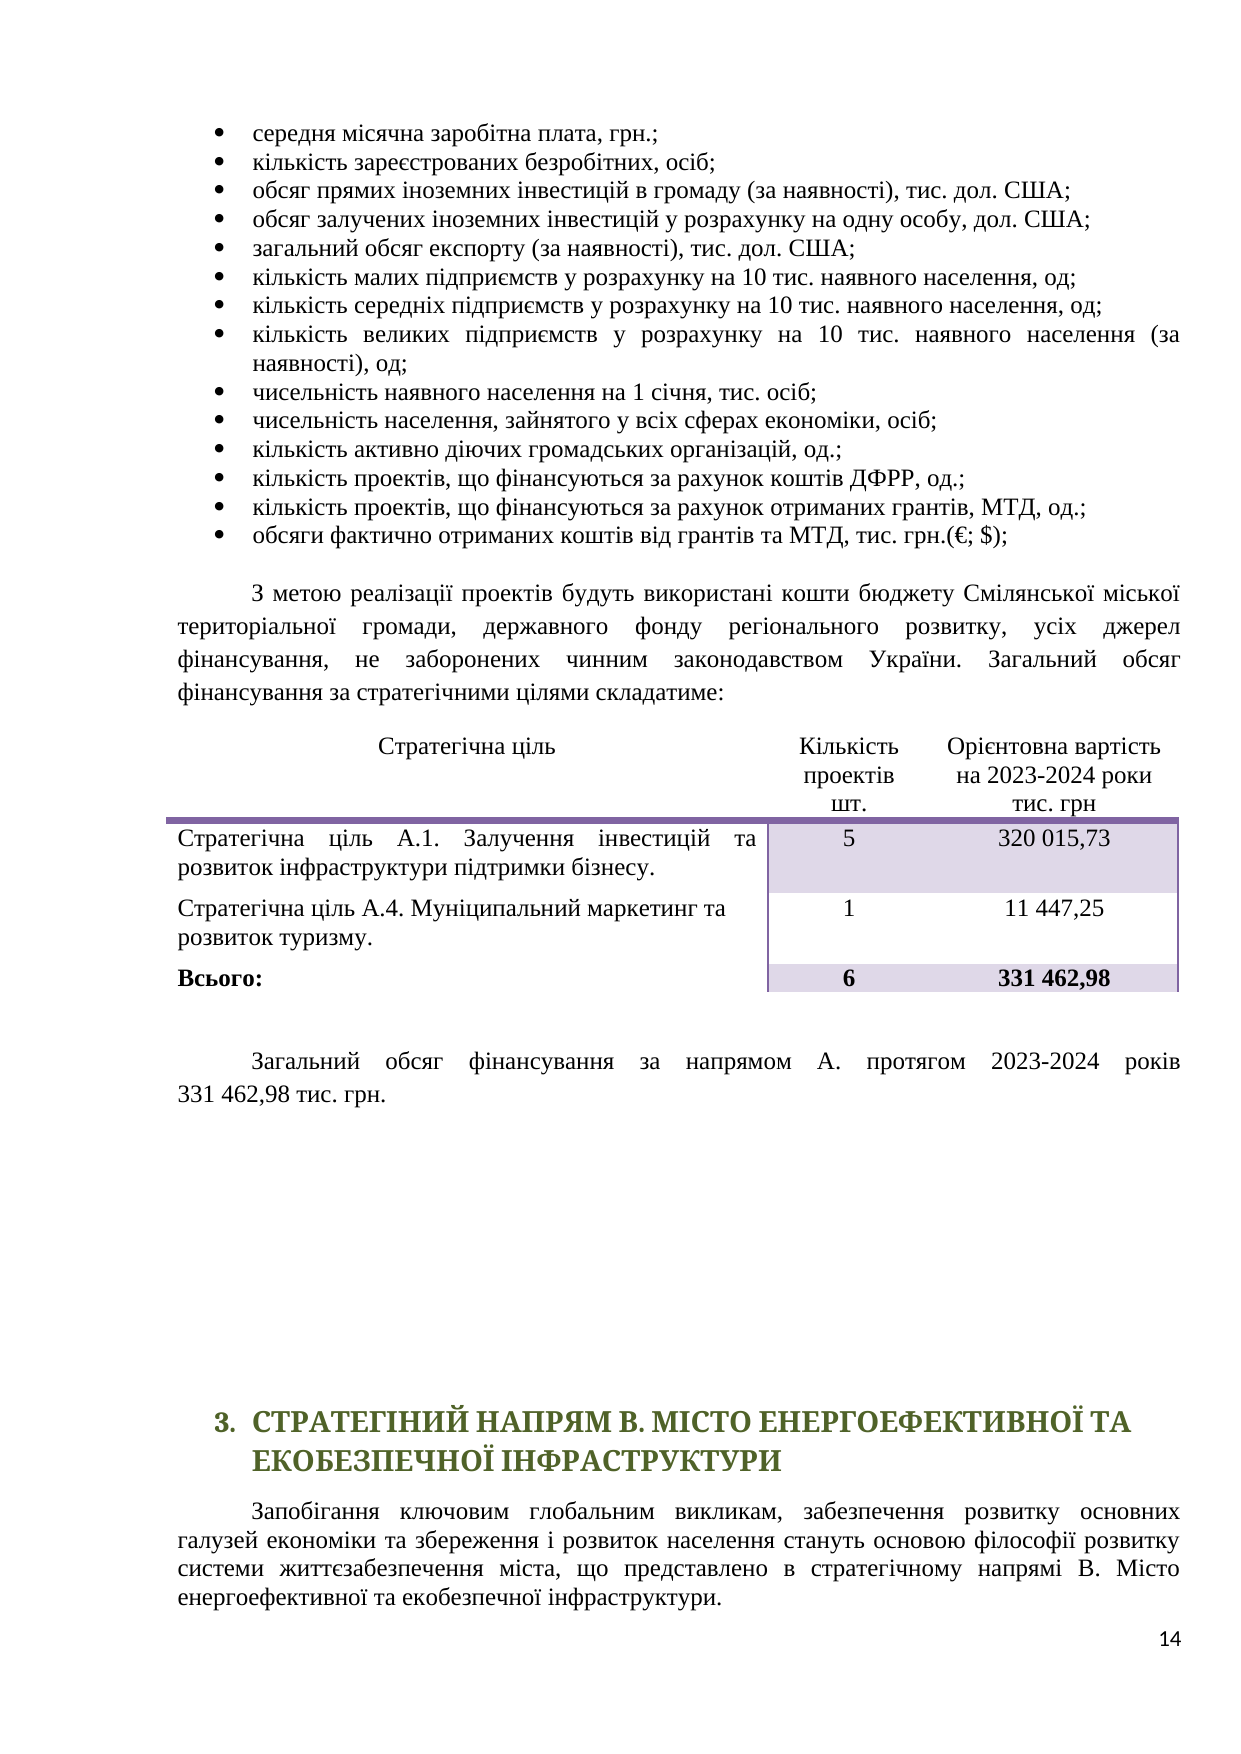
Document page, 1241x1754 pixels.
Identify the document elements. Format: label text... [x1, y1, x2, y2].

text Загальний обсяг фінансування за напрямом А. протягом 2023-2024 років 331 462,98 тис. грн. [177, 1046, 1181, 1108]
subtitle СТРАТЕГІНИЙ НАПРЯМ В. МІСТО ЕНЕРГОЕФЕКТИВНОЇ ТА ЕКОБЕЗПЕЧНОЇ ІНФРАСТРУКТУРИ [214, 1406, 1181, 1478]
text Запобігання ключовим глобальним викликам, забезпечення розвитку основних галузей економіки та збереження і розвиток населення стануть основою філософії розвитку системи життєзабезпечення міста, що представлено в стратегічному напрямі В. Місто енергоефективної та екобезпечної інфраструктури. [177, 1496, 1181, 1611]
table_cell 11 447,25 [930, 894, 1177, 963]
list кількість середніх підприємств у розрахунку на 10 тис. наявного населення, од; [215, 291, 1181, 319]
table_header Кількість проектів шт. [768, 731, 930, 817]
table_cell Стратегічна ціль А.4. Муніципальний маркетинг та розвиток туризму. [166, 894, 767, 963]
table_cell Стратегічна ціль А.1. Залучення інвестицій та розвиток інфраструктури підтримки бізнесу. [166, 824, 767, 893]
table_cell 331 462,98 [930, 964, 1177, 992]
table_cell 1 [769, 894, 930, 963]
list обсяг залучених іноземних інвестицій у розрахунку на одну особу, дол. США; [215, 204, 1181, 233]
list обсяги фактично отриманих коштів від грантів та МТД, тис. грн.(€; $); [215, 521, 1181, 549]
table_cell 320 015,73 [930, 824, 1177, 893]
table_cell 5 [769, 824, 930, 893]
list кількість зареєстрованих безробітних, осіб; [215, 147, 1181, 176]
list кількість активно діючих громадських організацій, од.; [215, 434, 1181, 463]
list кількість проектів, що фінансуються за рахунок отриманих грантів, МТД, од.; [215, 492, 1181, 521]
list загальний обсяг експорту (за наявності), тис. дол. США; [215, 233, 1181, 262]
table_header Орієнтовна вартість на 2023-2024 роки тис. грн [930, 731, 1178, 817]
table_cell Всього: [166, 964, 767, 992]
list обсяг прямих іноземних інвестицій в громаду (за наявності), тис. дол. США; [215, 176, 1181, 204]
list середня місячна заробітна плата, грн.; [215, 118, 1181, 147]
list чисельність наявного населення на 1 січня, тис. осіб; [215, 377, 1181, 406]
list кількість малих підприємств у розрахунку на 10 тис. наявного населення, од; [215, 262, 1181, 291]
list кількість проектів, що фінансуються за рахунок коштів ДФРР, од.; [215, 463, 1181, 492]
list чисельність населення, зайнятого у всіх сферах економіки, осіб; [215, 406, 1181, 434]
table_cell 6 [769, 964, 930, 992]
text З метою реалізації проектів будуть використані кошти бюджету Смілянської міської територіальної громади, державного фонду регіонального розвитку, усіх джерел фінансування, не заборонених чинним законодавством України. Загальний обсяг фінансування за стратегічними цілями складатиме: [177, 578, 1181, 706]
table_header Стратегічна ціль [166, 731, 768, 817]
list кількість великих підприємств у розрахунку на 10 тис. наявного населення (за наявності), од; [215, 319, 1181, 377]
